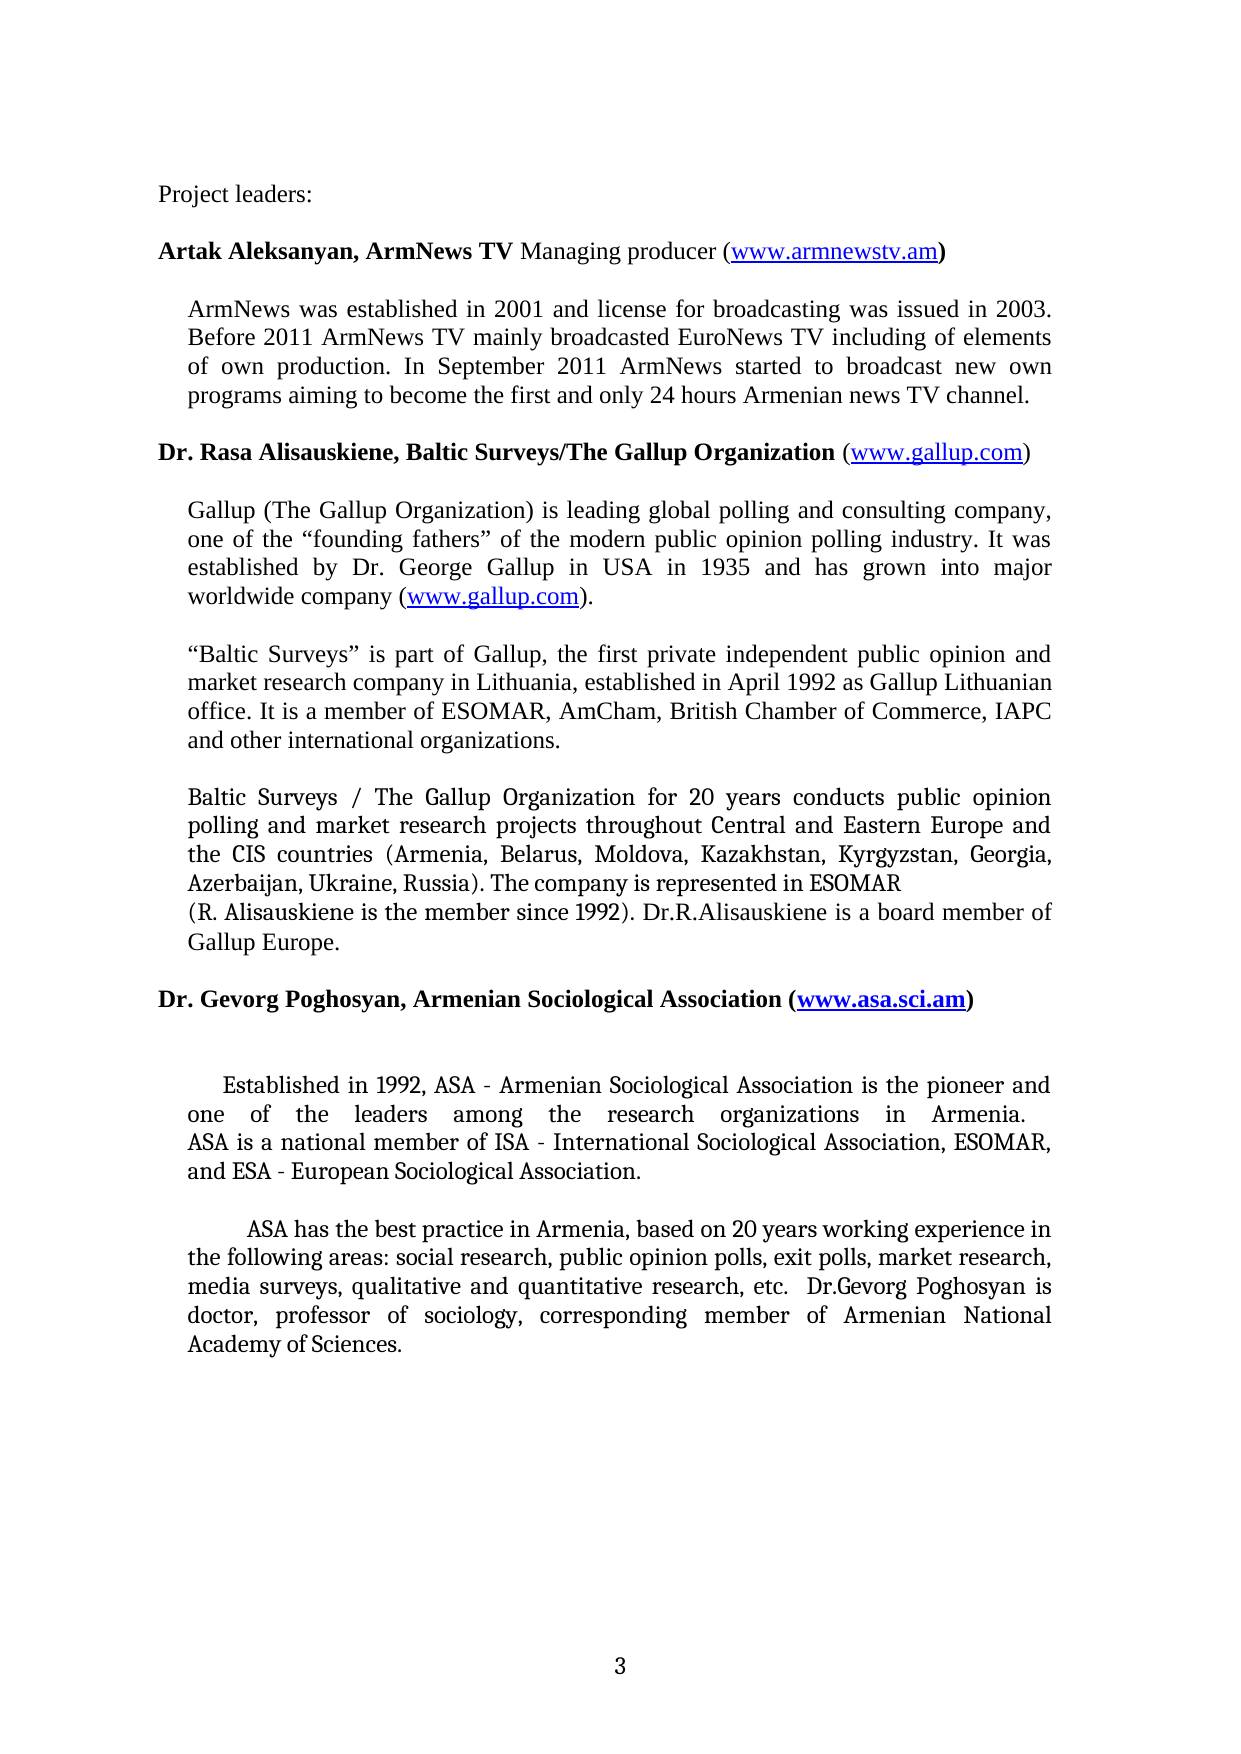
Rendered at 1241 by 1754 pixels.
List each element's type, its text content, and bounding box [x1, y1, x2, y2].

text Baltic Surveys / The Gallup Organization for 20 years conducts public opinion polling and market research projects throughout Central and Eastern Europe and the CIS countries (, , , , , , , , ). The company is represented in ESOMAR [187, 782, 1053, 897]
text Dr. Gevorg Poghosyan, Armenian Sociological Association (www.asa.sci.am) [158, 984, 1053, 1013]
text ArmNews was established in 2001 and license for broadcasting was issued in 2003. Before 2011 ArmNews TV mainly broadcasted EuroNews TV including of elements of own production. In September 2011 ArmNews started to broadcast new own programs aiming to become the first and only 24 hours Armenian news TV channel. [187, 294, 1053, 409]
text Artak Aleksanyan, ArmNews TV Managing producer (www.armnewstv.am) [158, 236, 1053, 265]
text Dr. Rasa Alisauskiene, Baltic Surveys/The Organization (www.gallup.com) [158, 437, 1053, 466]
text “Baltic Surveys” is part of Gallup, the first private independent public opinion and market research company in , established in April 1992 as Gallup Lithuanian office. It is a member of ESOMAR, AmCham, British Chamber of Commerce, IAPC and other international organizations. [187, 639, 1053, 754]
text (R. Alisauskiene is the member since 1992). Dr.R.Alisauskiene is a board member of Gallup Europe. [187, 897, 1053, 956]
text Project leaders: [158, 179, 1053, 207]
text Established in 1992, ASA - Armenian Sociological Association is the pioneer and one of the leaders among the research organizations in . ASA is a national member of ISA - International Sociological Association, ESOMAR, and ESA - European Sociological Association. [187, 1071, 1053, 1186]
text ASA has the best practice in , based on 20 years working experience in the following areas: social research, public opinion polls, exit polls, market research, media surveys, qualitative and quantitative research, etc. Dr.Gevorg Poghosyan is doctor, professor of sociology, corresponding member of Armenian National Academy of Sciences. [187, 1214, 1053, 1358]
text Gallup (The Gallup Organization) is leading global polling and consulting company, one of the “founding fathers” of the modern public opinion polling industry. It was established by Dr. George Gallup in in 1935 and has grown into major worldwide company (www.gallup.com). [187, 495, 1053, 610]
